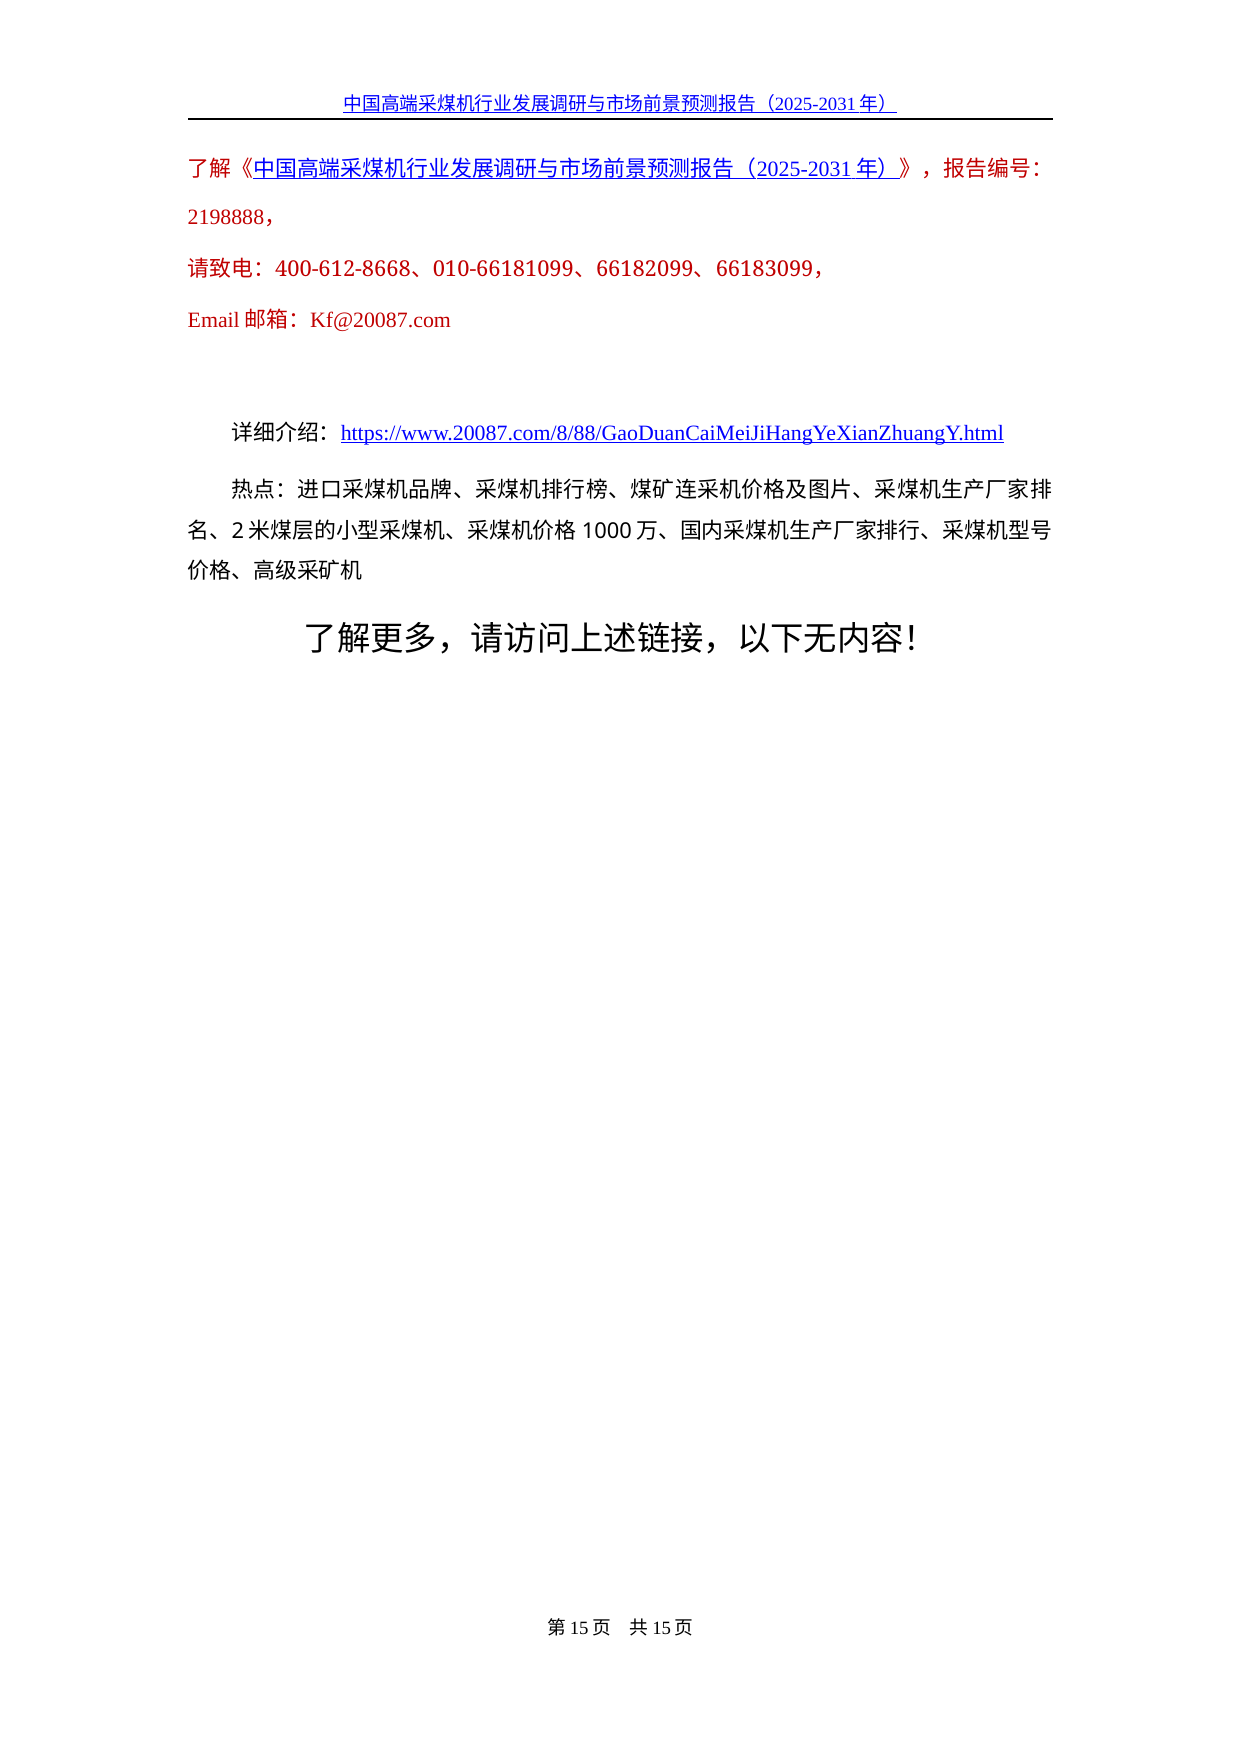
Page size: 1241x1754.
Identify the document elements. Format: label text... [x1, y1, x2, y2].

title 了解更多，请访问上述链接，以下无内容！ [187, 603, 1053, 668]
text 热点：进口采煤机品牌、采煤机排行榜、煤矿连采机价格及图片、采煤机生产厂家排名、2米煤层的小型采煤机、采煤机价格1000万、国内采煤机生产厂家排行、采煤机型号价格、高级采矿机 [187, 472, 1053, 585]
text 了解《中国高端采煤机行业发展调研与市场前景预测报告（2025-2031年）》，报告编号：2198888， [187, 150, 1053, 231]
text 详细介绍：https://www.20087.com/8/88/GaoDuanCaiMeiJiHangYeXianZhuangY.html [187, 415, 1053, 447]
text Email邮箱：Kf@20087.com [187, 302, 1053, 334]
text 请致电：400-612-8668、010-66181099、66182099、66183099， [187, 251, 1053, 283]
